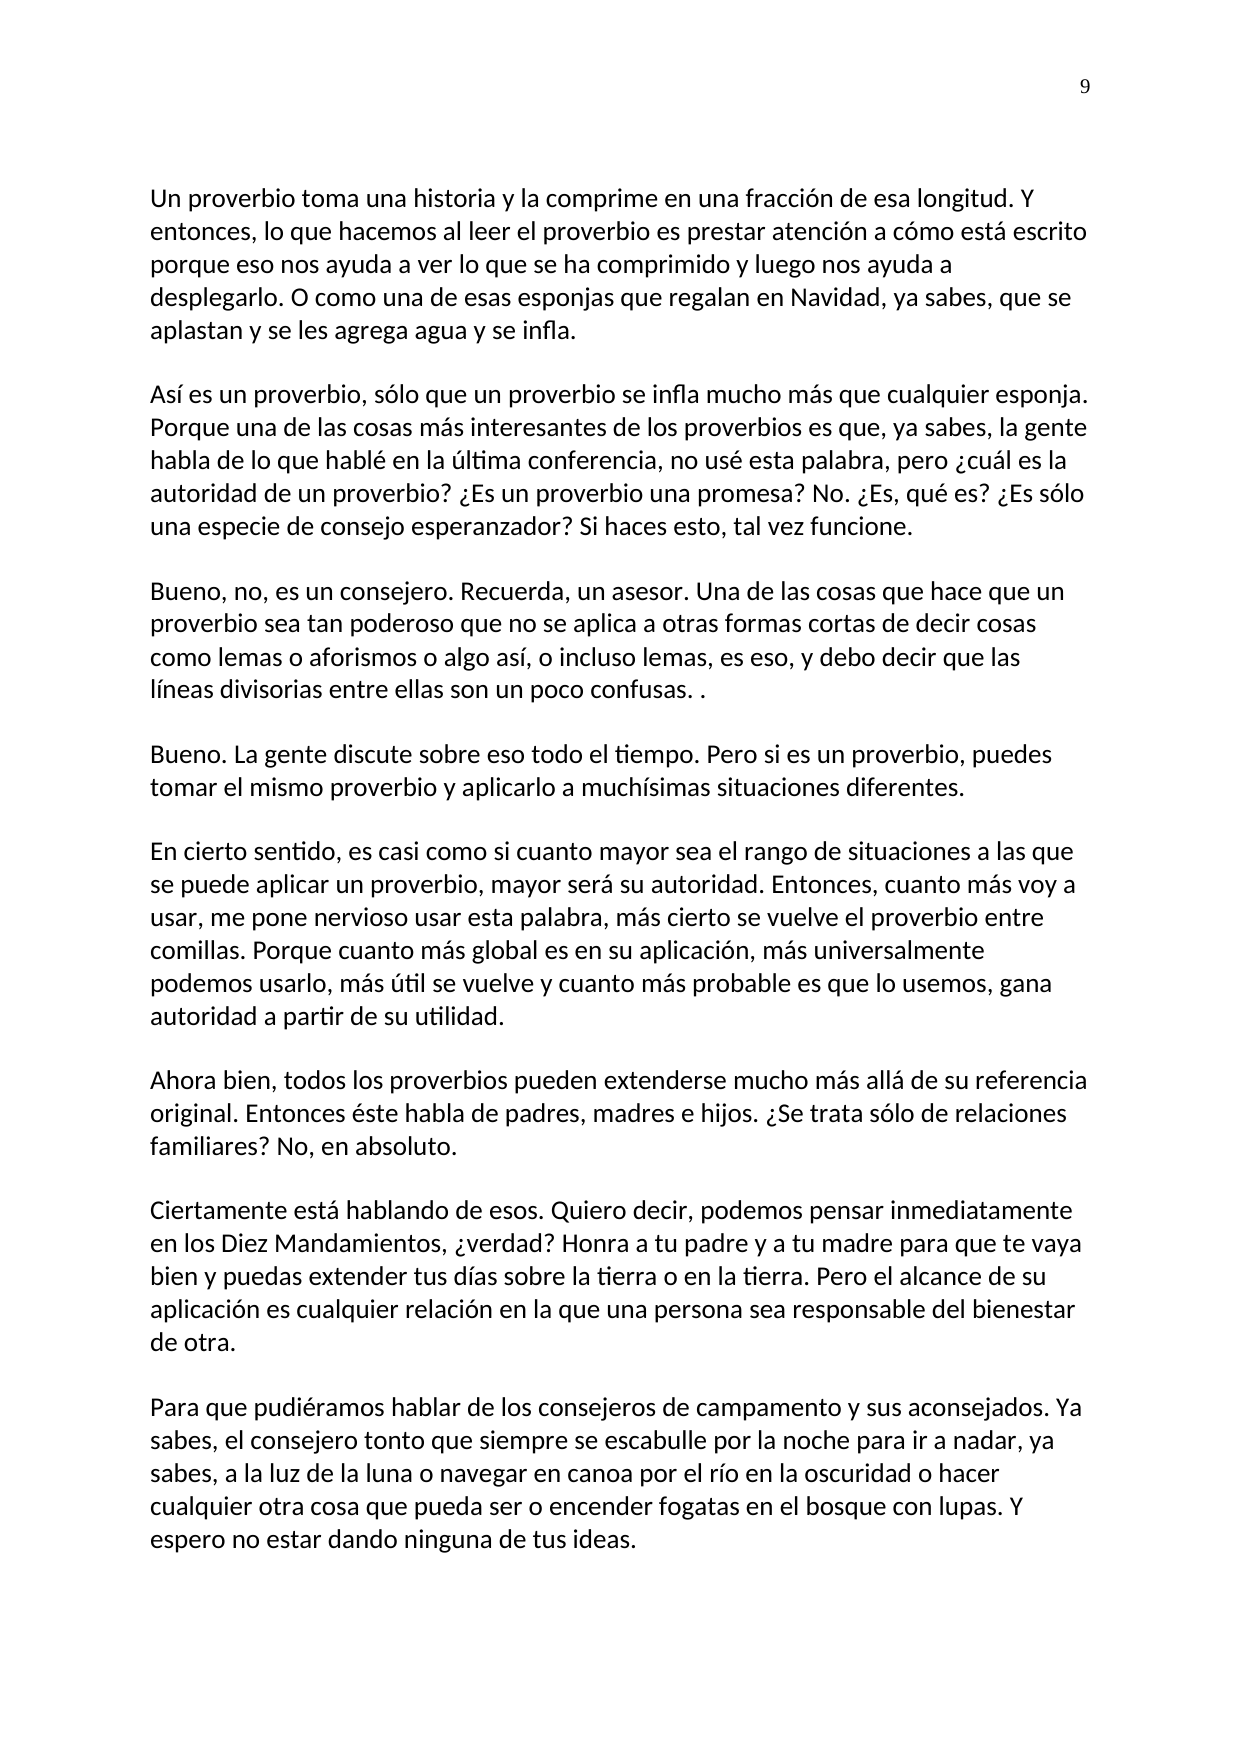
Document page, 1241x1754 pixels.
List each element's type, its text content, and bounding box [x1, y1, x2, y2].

text Para que pudiéramos hablar de los consejeros de campamento y sus aconsejados. Ya sabes, el consejero tonto que siempre se escabulle por la noche para ir a nadar, ya sabes, a la luz de la luna o navegar en canoa por el río en la oscuridad o hacer cualquier otra cosa que pueda ser o encender fogatas en el bosque con lupas. Y espero no estar dando ninguna de tus ideas. [150, 1390, 1090, 1555]
text Bueno. La gente discute sobre eso todo el tiempo. Pero si es un proverbio, puedes tomar el mismo proverbio y aplicarlo a muchísimas situaciones diferentes. [150, 737, 1090, 803]
text En cierto sentido, es casi como si cuanto mayor sea el rango de situaciones a las que se puede aplicar un proverbio, mayor será su autoridad. Entonces, cuanto más voy a usar, me pone nervioso usar esta palabra, más cierto se vuelve el proverbio entre comillas. Porque cuanto más global es en su aplicación, más universalmente podemos usarlo, más útil se vuelve y cuanto más probable es que lo usemos, gana autoridad a partir de su utilidad. [150, 834, 1090, 1032]
text Así es un proverbio, sólo que un proverbio se infla mucho más que cualquier esponja. Porque una de las cosas más interesantes de los proverbios es que, ya sabes, la gente habla de lo que hablé en la última conferencia, no usé esta palabra, pero ¿cuál es la autoridad de un proverbio? ¿Es un proverbio una promesa? No. ¿Es, qué es? ¿Es sólo una especie de consejo esperanzador? Si haces esto, tal vez funcione. [150, 377, 1090, 542]
text Bueno, no, es un consejero. Recuerda, un asesor. Una de las cosas que hace que un proverbio sea tan poderoso que no se aplica a otras formas cortas de decir cosas como lemas o aforismos o algo así, o incluso lemas, es eso, y debo decir que las líneas divisorias entre ellas son un poco confusas. . [150, 574, 1090, 706]
text Un proverbio toma una historia y la comprime en una fracción de esa longitud. Y entonces, lo que hacemos al leer el proverbio es prestar atención a cómo está escrito porque eso nos ayuda a ver lo que se ha comprimido y luego nos ayuda a desplegarlo. O como una de esas esponjas que regalan en Navidad, ya sabes, que se aplastan y se les agrega agua y se infla. [150, 181, 1090, 346]
text Ciertamente está hablando de esos. Quiero decir, podemos pensar inmediatamente en los Diez Mandamientos, ¿verdad? Honra a tu padre y a tu madre para que te vaya bien y puedas extender tus días sobre la tierra o en la tierra. Pero el alcance de su aplicación es cualquier relación en la que una persona sea responsable del bienestar de otra. [150, 1193, 1090, 1359]
text Ahora bien, todos los proverbios pueden extenderse mucho más allá de su referencia original. Entonces éste habla de padres, madres e hijos. ¿Se trata sólo de relaciones familiares? No, en absoluto. [150, 1063, 1090, 1162]
